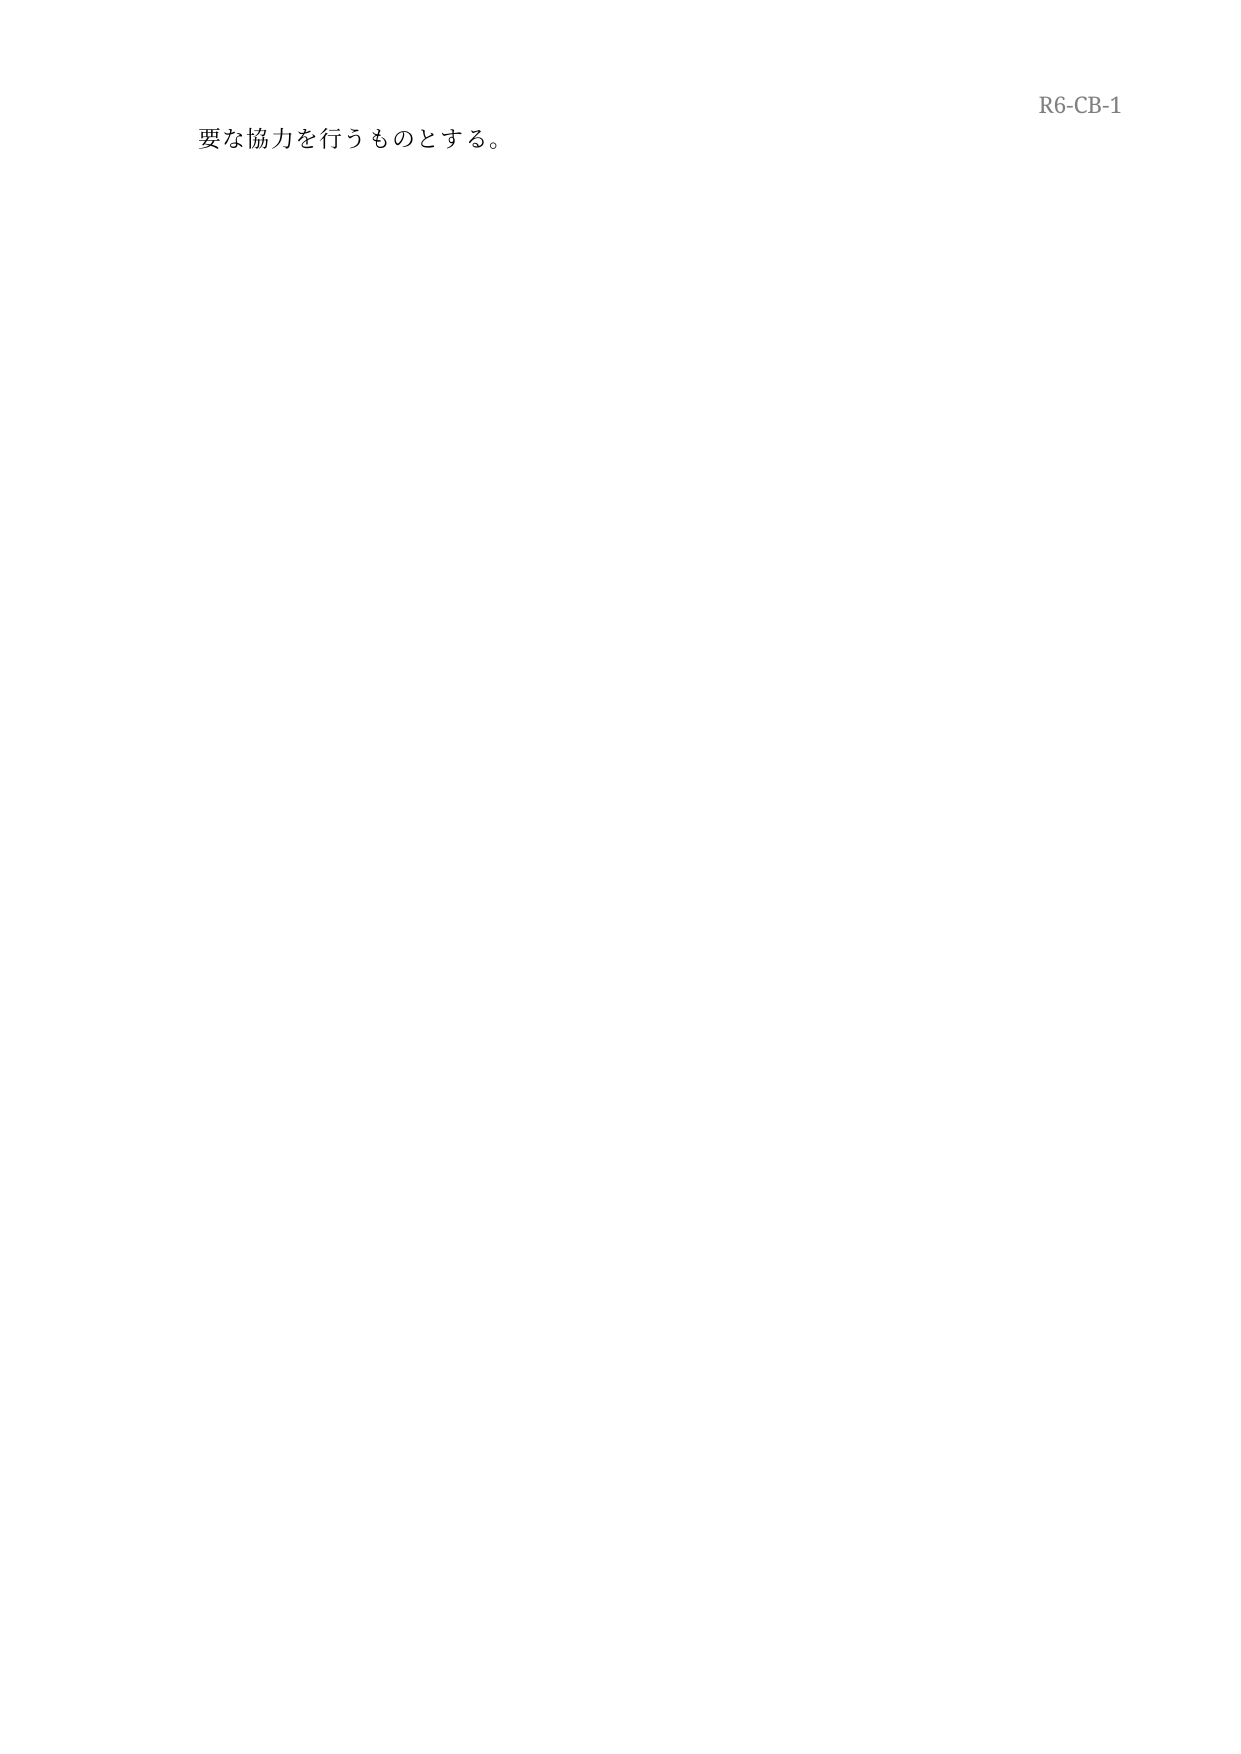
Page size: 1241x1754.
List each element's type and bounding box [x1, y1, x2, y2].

text [149, 121, 1120, 154]
